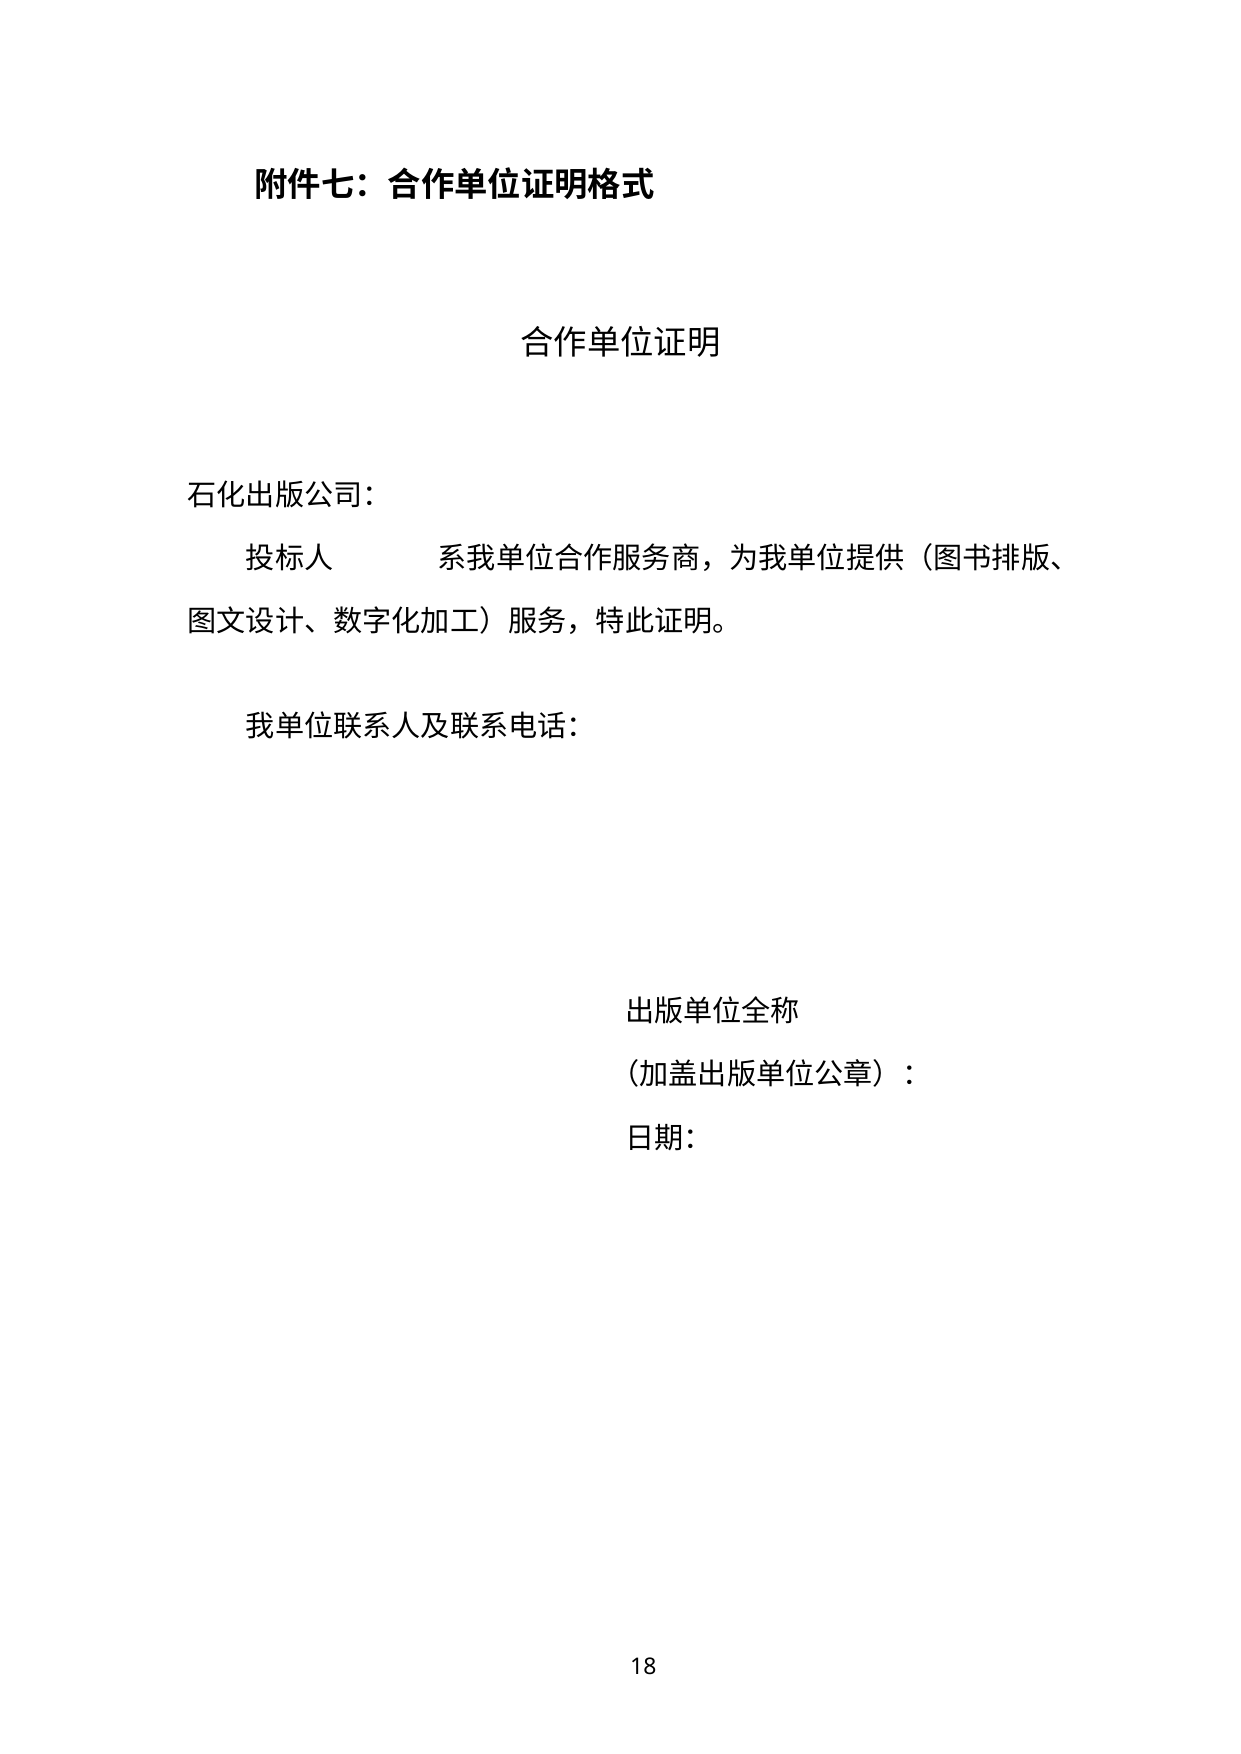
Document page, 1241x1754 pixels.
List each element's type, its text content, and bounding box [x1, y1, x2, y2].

subtitle 附件七：合作单位证明格式 [187, 157, 1053, 206]
text 日期： [187, 1114, 1009, 1157]
text 出版单位全称 [187, 987, 1009, 1030]
text 合作单位证明 [187, 316, 1053, 364]
text （加盖出版单位公章）： [187, 1051, 1009, 1093]
text 投标人 系我单位合作服务商，为我单位提供（图书排版、图文设计、数字化加工）服务，特此证明。 [187, 534, 1053, 640]
text 石化出版公司： [187, 471, 1053, 513]
text 我单位联系人及联系电话： [187, 703, 1053, 745]
